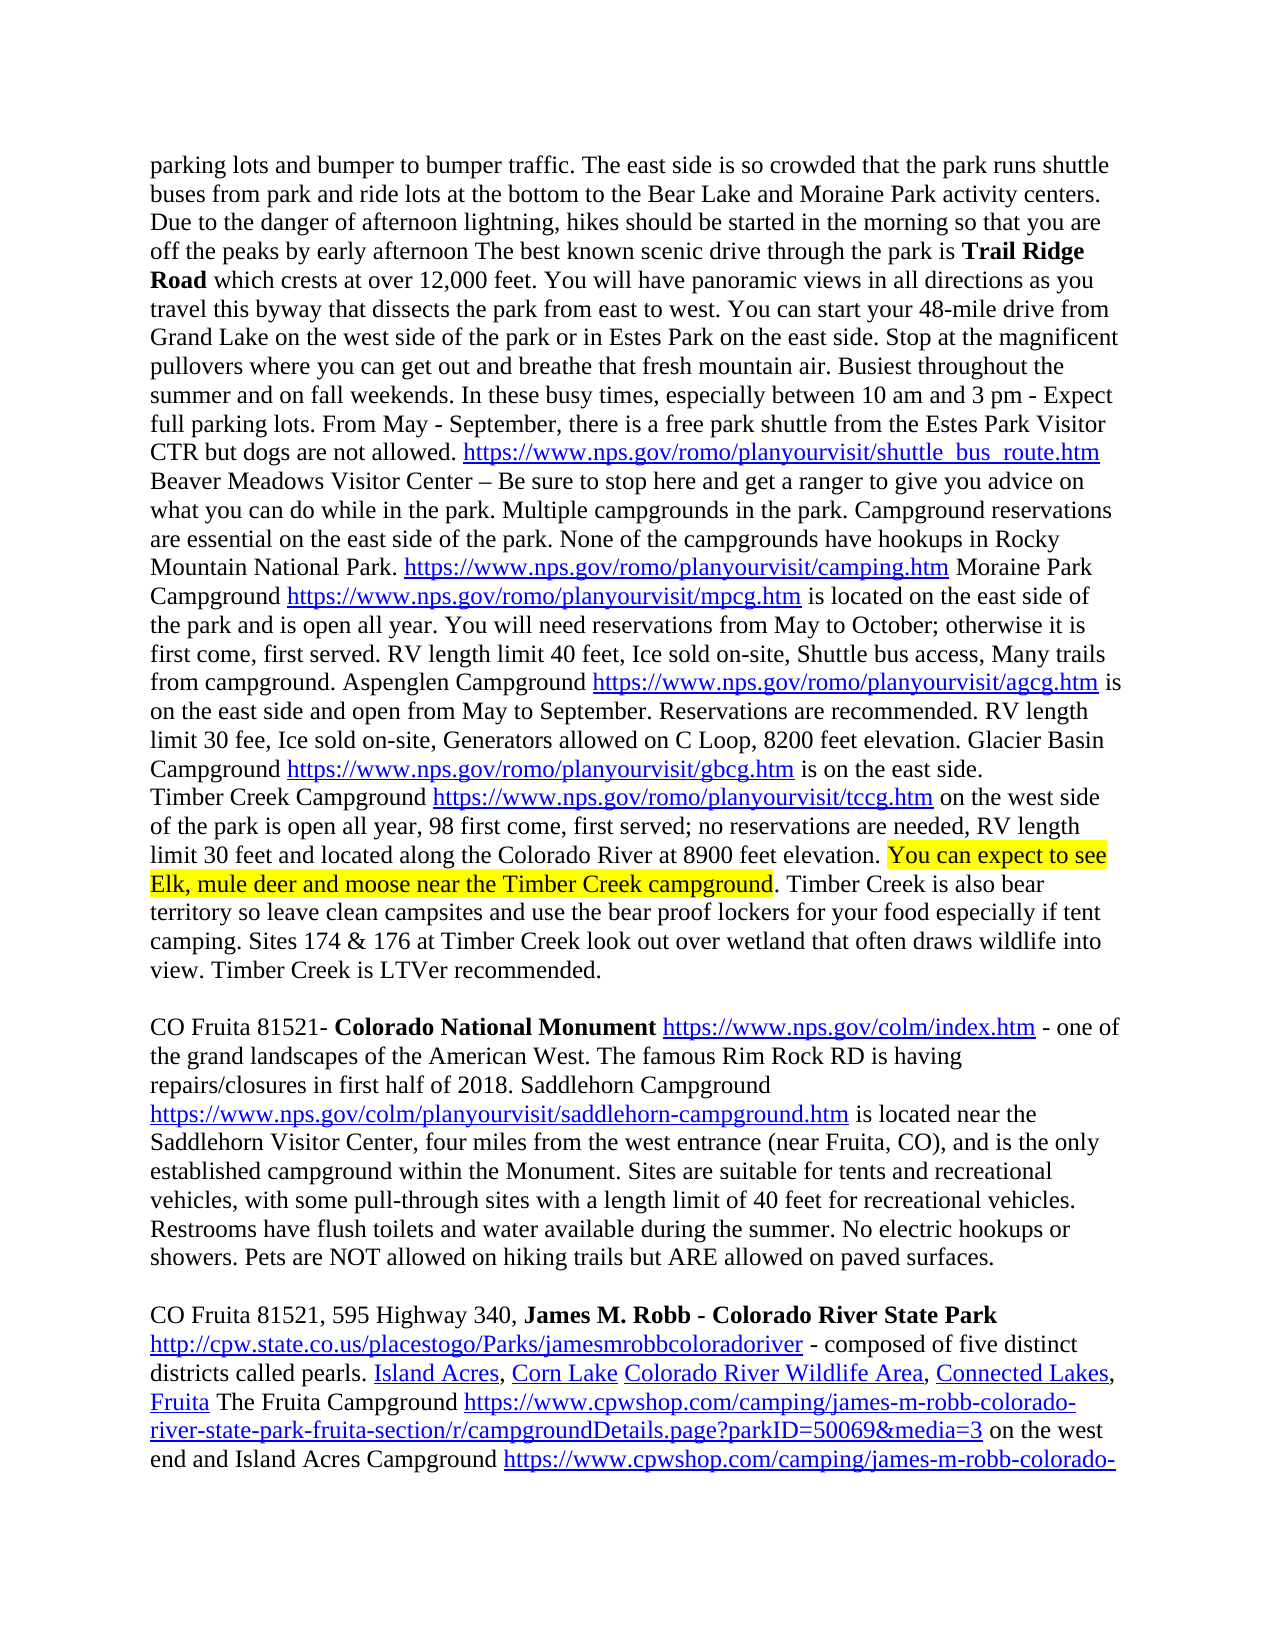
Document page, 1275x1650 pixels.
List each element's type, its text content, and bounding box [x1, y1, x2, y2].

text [150, 150, 1125, 782]
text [150, 1300, 1125, 1473]
text Timber Creek Campground https://www.nps.gov/romo/planyourvisit/tccg.htm on the west side of the park is open all year, 98 first come, first served; no reservations are needed, RV length limit 30 feet and located along the Colorado River at 8900 feet elevation. You can expect to see Elk, mule deer and moose near the Timber Creek campground. Timber Creek is also bear territory so leave clean campsites and use the bear proof lockers for your food especially if tent camping. Sites 174 & 176 at Timber Creek look out over wetland that often draws wildlife into view. Timber Creek is LTVer recommended. [150, 782, 1125, 984]
text CO Fruita 81521- Colorado National Monument https://www.nps.gov/colm/index.htm - one of the grand landscapes of the American West. The famous Rim Rock RD is having repairs/closures in first half of 2018. Saddlehorn Campground https://www.nps.gov/colm/planyourvisit/saddlehorn-campground.htm is located near the Saddlehorn Visitor Center, four miles from the west entrance (near Fruita, CO), and is the only established campground within the Monument. Sites are suitable for tents and recreational vehicles, with some pull-through sites with a length limit of 40 feet for recreational vehicles. Restrooms have flush toilets and water available during the summer. No electric hookups or showers. Pets are NOT allowed on hiking trails but ARE allowed on paved surfaces. [150, 1012, 1125, 1271]
